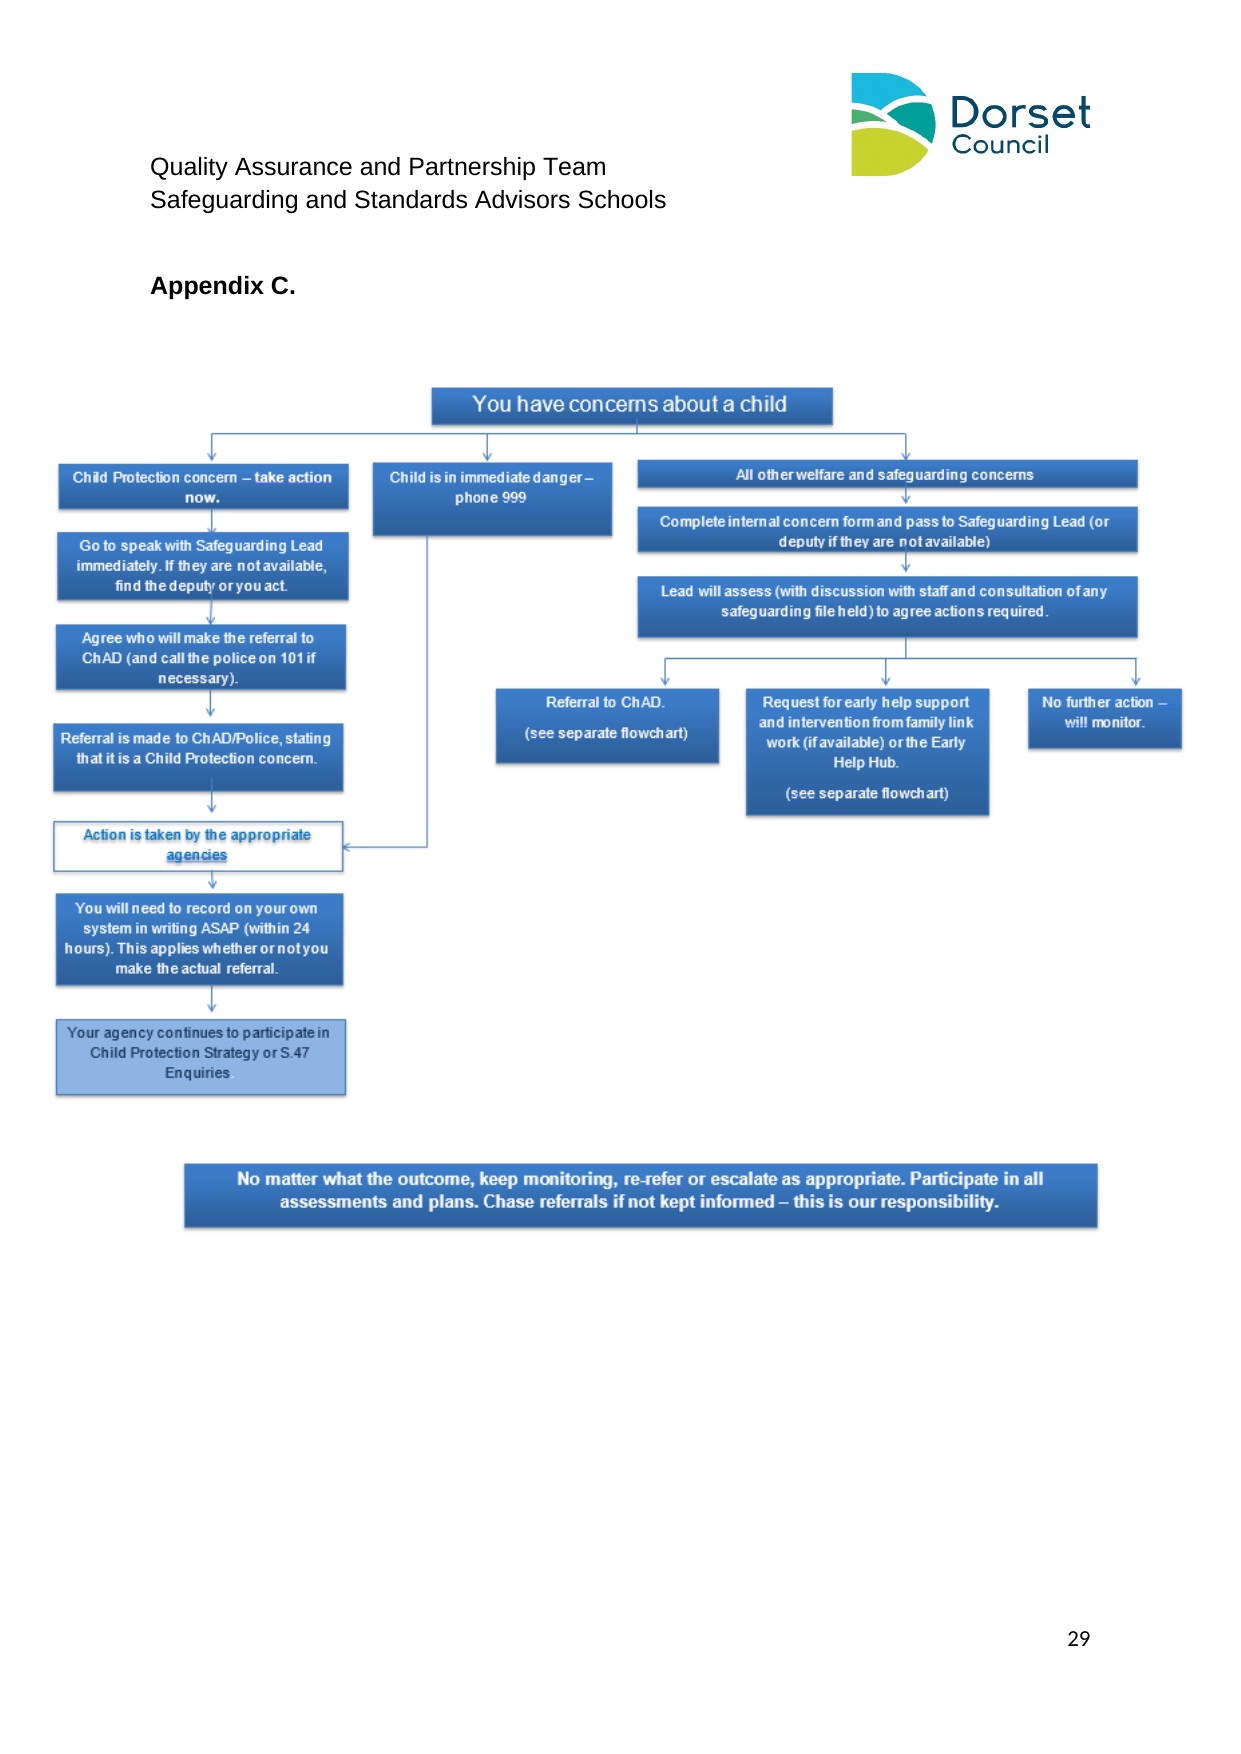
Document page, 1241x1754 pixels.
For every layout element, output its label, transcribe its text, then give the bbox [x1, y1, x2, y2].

picture [851, 73, 1091, 176]
picture [32, 377, 1240, 1244]
text Appendix C. [150, 271, 1090, 299]
